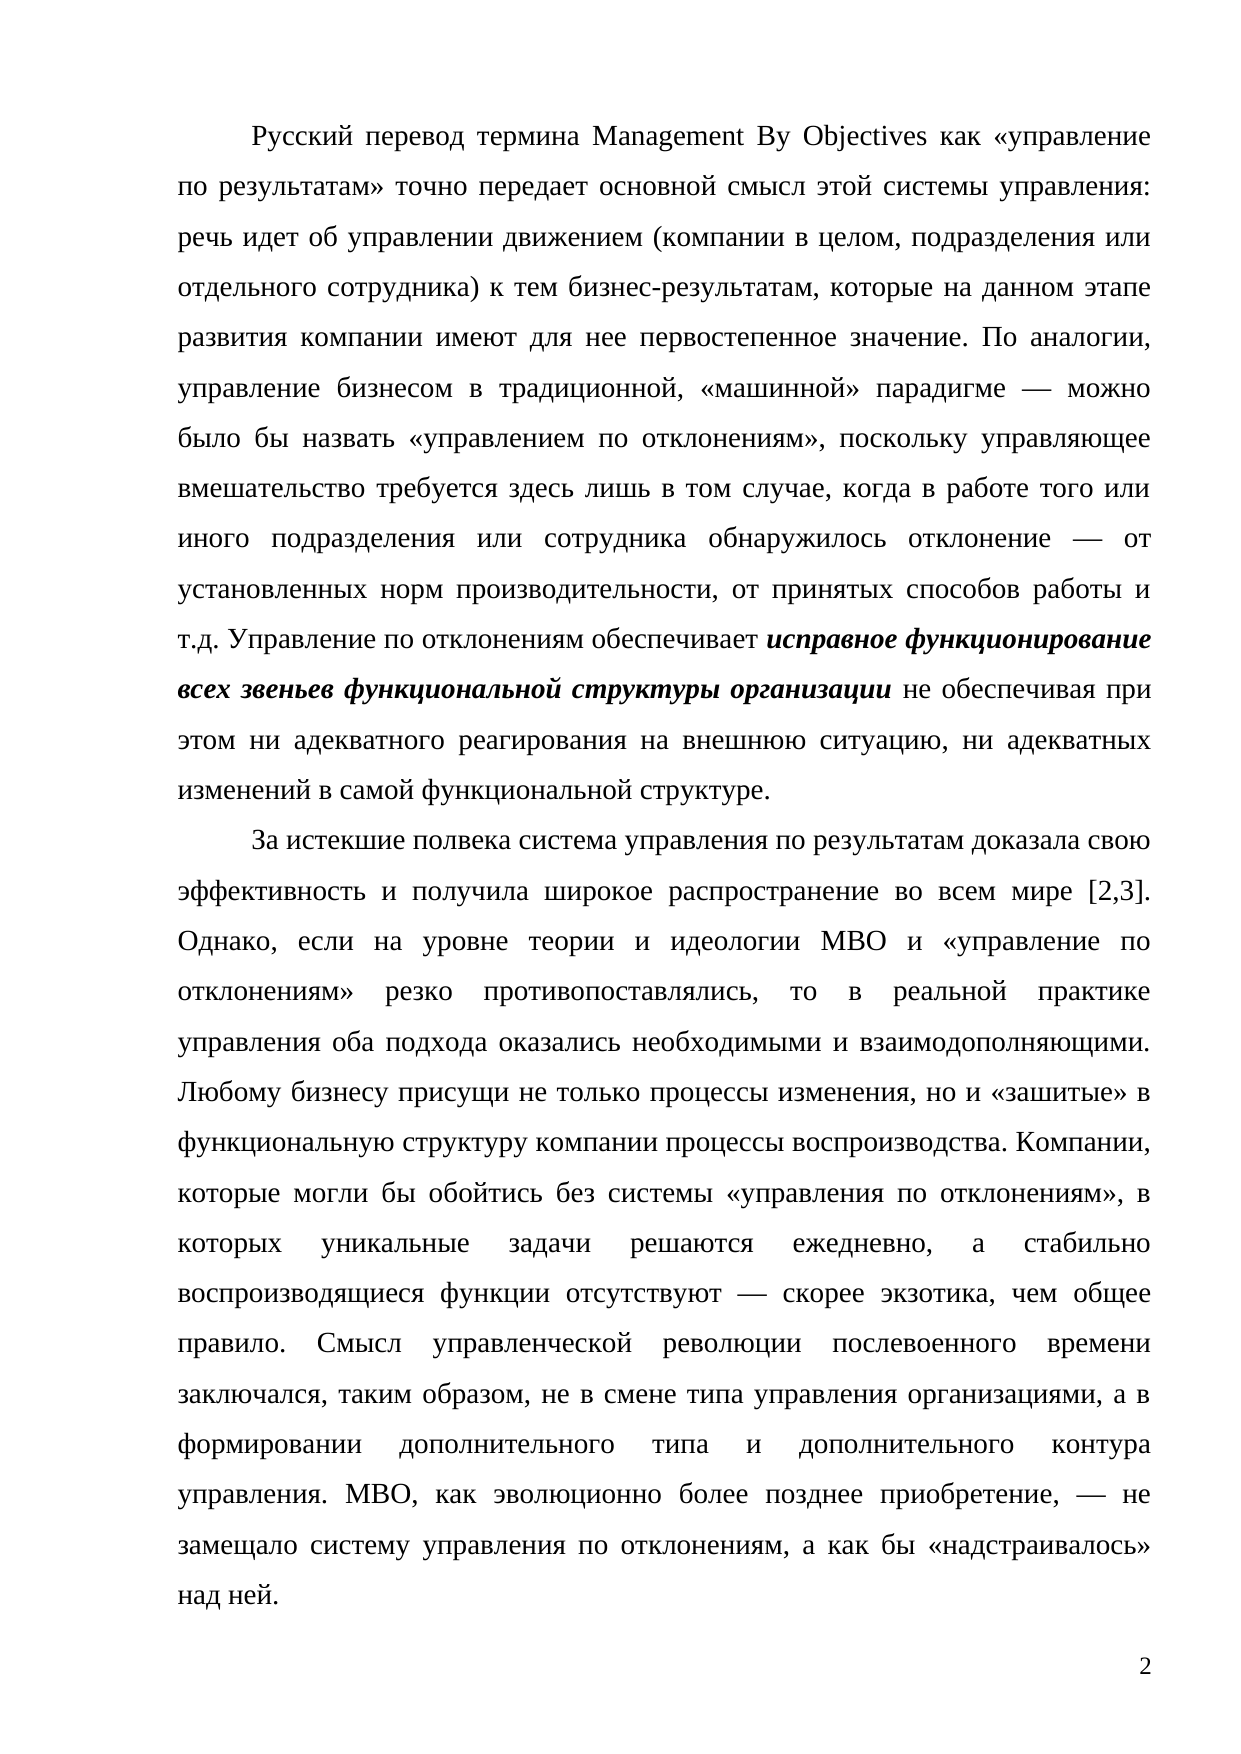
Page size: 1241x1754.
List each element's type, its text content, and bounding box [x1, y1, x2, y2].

text За истекшие полвека система управления по результатам доказала свою эффективность и получила широкое распространение во всем мире [2,3]. Однако, если на уровне теории и идеологии МВО и «управление по отклонениям» резко противопоставлялись, то в реальной практике управления оба подхода оказались необходимыми и взаимодополняющими. Любому бизнесу присущи не только процессы изменения, но и «зашитые» в функциональную структуру компании процессы воспроизводства. Компании, которые могли бы обойтись без системы «управления по отклонениям», в которых уникальные задачи решаются ежедневно, а стабильно воспроизводящиеся функции отсутствуют — скорее экзотика, чем общее правило. Смысл управленческой революции послевоенного времени заключался, таким образом, не в смене типа управления организациями, а в формировании дополнительного типа и дополнительного контура управления. МВО, как эволюционно более позднее приобретение, — не замещало систему управления по отклонениям, а как бы «надстраивалось» над ней. [177, 822, 1152, 1611]
text Русский перевод термина Management By Objectives как «управление по результатам» точно передает основной смысл этой системы управления: речь идет об управлении движением (компании в целом, подразделения или отдельного сотрудника) к тем бизнес-результатам, которые на данном этапе развития компании имеют для нее первостепенное значение. По аналогии, управление бизнесом в традиционной, «машинной» парадигме — можно было бы назвать «управлением по отклонениям», поскольку управляющее вмешательство требуется здесь лишь в том случае, когда в работе того или иного подразделения или сотрудника обнаружилось отклонение — от установленных норм производительности, от принятых способов работы и т.д. Управление по отклонениям обеспечивает исправное функционирование всех звеньев функциональной структуры организации не обеспечивая при этом ни адекватного реагирования на внешнюю ситуацию, ни адекватных изменений в самой функциональной структуре. [177, 118, 1152, 806]
